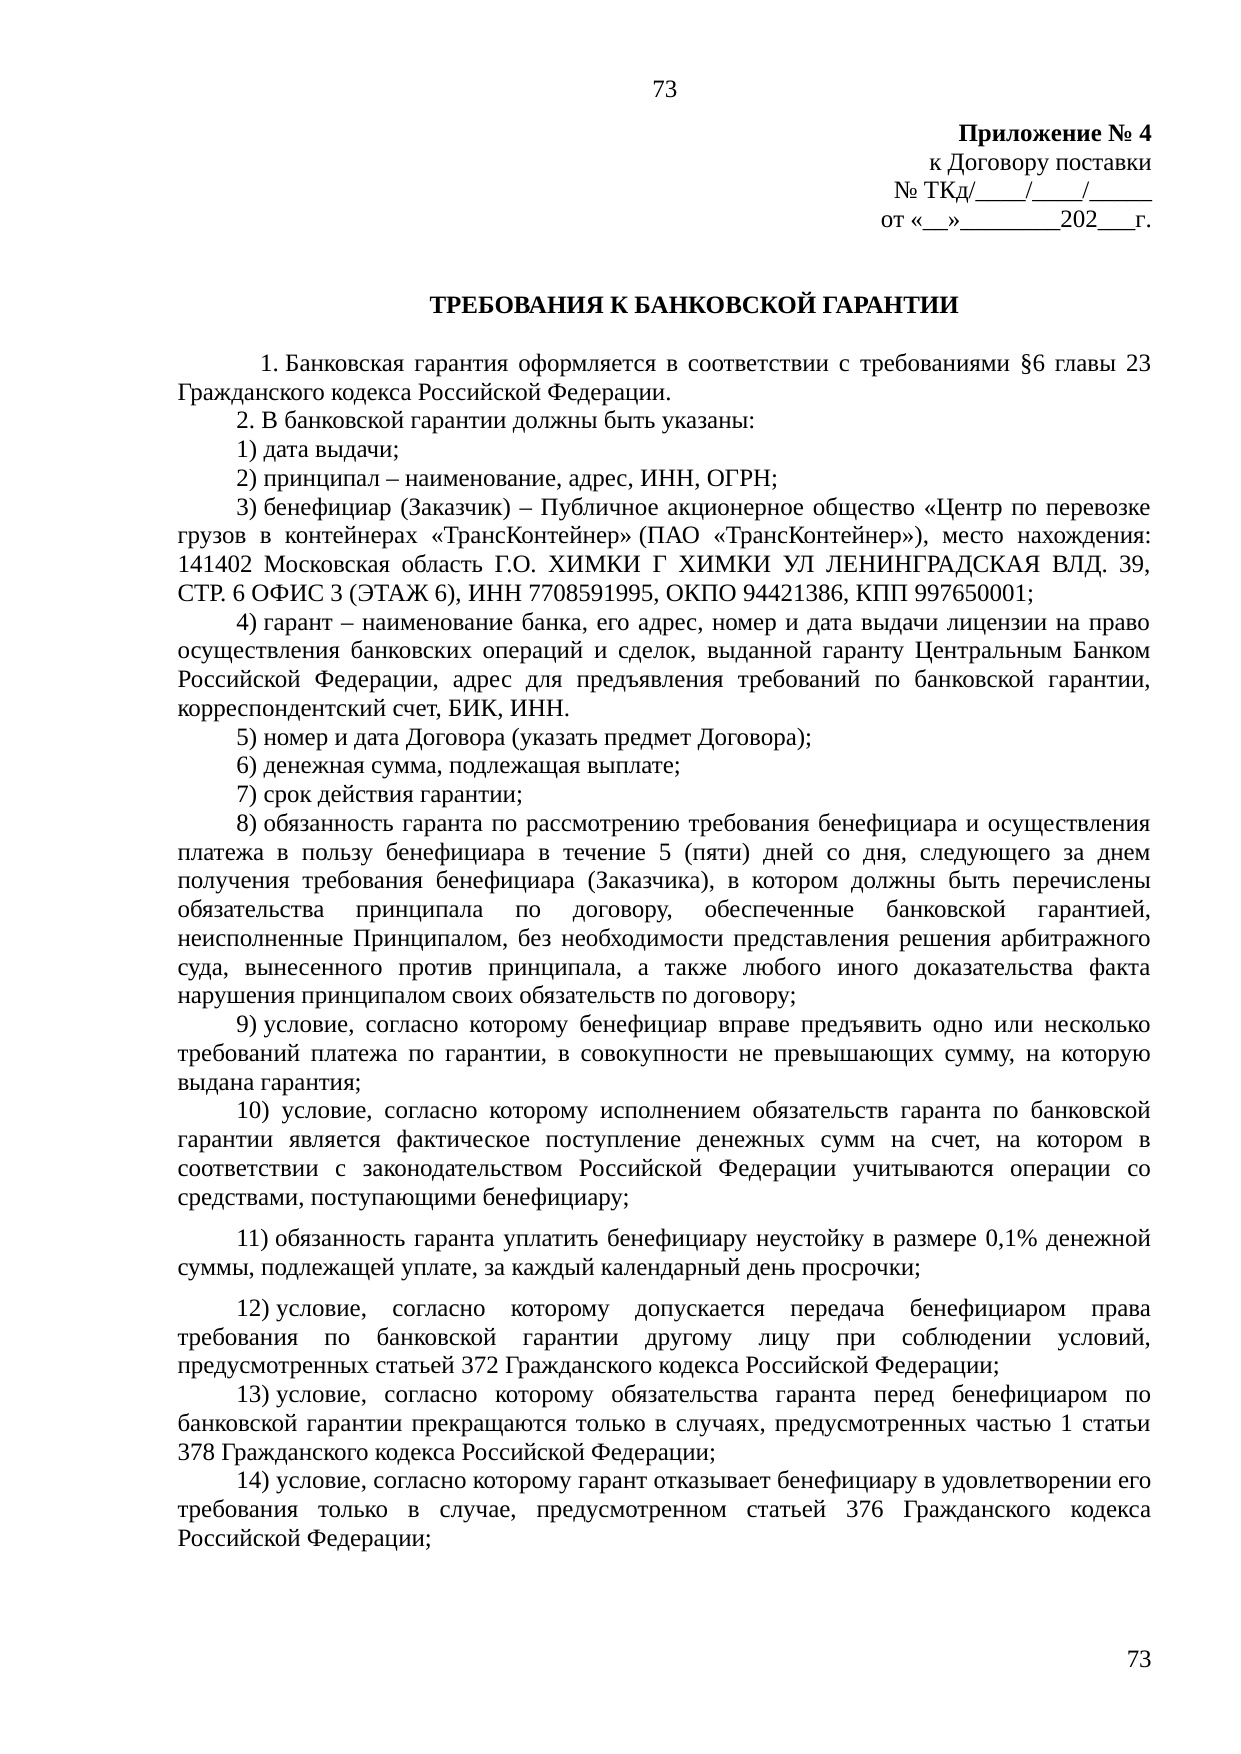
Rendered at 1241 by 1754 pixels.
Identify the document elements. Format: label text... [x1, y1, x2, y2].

text 9) условие, согласно которому бенефициар вправе предъявить одно или несколько требований платежа по гарантии, в совокупности не превышающих сумму, на которую выдана гарантия; [177, 1009, 1152, 1096]
text 5) номер и дата Договора (указать предмет Договора); [177, 722, 1152, 751]
text от «__»________202___г. [177, 204, 1152, 233]
text 8) обязанность гаранта по рассмотрению требования бенефициара и осуществления платежа в пользу бенефициара в течение 5 (пяти) дней со дня, следующего за днем получения требования бенефициара (Заказчика), в котором должны быть перечислены обязательства принципала по договору, обеспеченные банковской гарантией, неисполненные Принципалом, без необходимости представления решения арбитражного суда, вынесенного против принципала, а также любого иного доказательства факта нарушения принципалом своих обязательств по договору; [177, 808, 1152, 1009]
text 2. В банковской гарантии должны быть указаны: [177, 406, 1152, 434]
text 4) гарант – наименование банка, его адрес, номер и дата выдачи лицензии на право осуществления банковских операций и сделок, выданной гаранту Центральным Банком Российской Федерации, адрес для предъявления требований по банковской гарантии, корреспондентский счет, БИК, ИНН. [177, 607, 1152, 722]
text 6) денежная сумма, подлежащая выплате; [177, 751, 1152, 779]
text 14) условие, согласно которому гарант отказывает бенефициару в удовлетворении его требования только в случае, предусмотренном статьей 376 Гражданского кодекса Российской Федерации; [177, 1466, 1152, 1552]
text ТРЕБОВАНИЯ К БАНКОВСКОЙ ГАРАНТИИ [177, 291, 1152, 319]
text 2) принципал – наименование, адрес, ИНН, ОГРН; [177, 463, 1152, 492]
text 3) бенефициар (Заказчик) – Публичное акционерное общество «Центр по перевозке грузов в контейнерах «ТрансКонтейнер» (ПАО «ТрансКонтейнер»), место нахождения: 141402 Московская область Г.О. ХИМКИ Г ХИМКИ УЛ ЛЕНИНГРАДСКАЯ ВЛД. 39, СТР. 6 ОФИС 3 (ЭТАЖ 6), ИНН 7708591995, ОКПО 94421386, КПП 997650001; [177, 492, 1152, 607]
text 1) дата выдачи; [177, 434, 1152, 463]
text 12) условие, согласно которому допускается передача бенефициаром права требования по банковской гарантии другому лицу при соблюдении условий, предусмотренных статьей 372 Гражданского кодекса Российской Федерации; [177, 1293, 1152, 1379]
text 7) срок действия гарантии; [177, 779, 1152, 808]
subtitle Приложение № 4 [177, 118, 1152, 147]
text 1. Банковская гарантия оформляется в соответствии с требованиями §6 главы 23 Гражданского кодекса Российской Федерации. [177, 348, 1152, 406]
text 13) условие, согласно которому обязательства гаранта перед бенефициаром по банковской гарантии прекращаются только в случаях, предусмотренных частью 1 статьи 378 Гражданского кодекса Российской Федерации; [177, 1379, 1152, 1466]
text к Договору поставки [177, 147, 1152, 176]
text 11) обязанность гаранта уплатить бенефициару неустойку в размере 0,1% денежной суммы, подлежащей уплате, за каждый календарный день просрочки; [177, 1223, 1152, 1281]
text 10) условие, согласно которому исполнением обязательств гаранта по банковской гарантии является фактическое поступление денежных сумм на счет, на котором в соответствии с законодательством Российской Федерации учитываются операции со средствами, поступающими бенефициару; [177, 1096, 1152, 1211]
text № ТКд/____/____/_____ [177, 176, 1152, 204]
